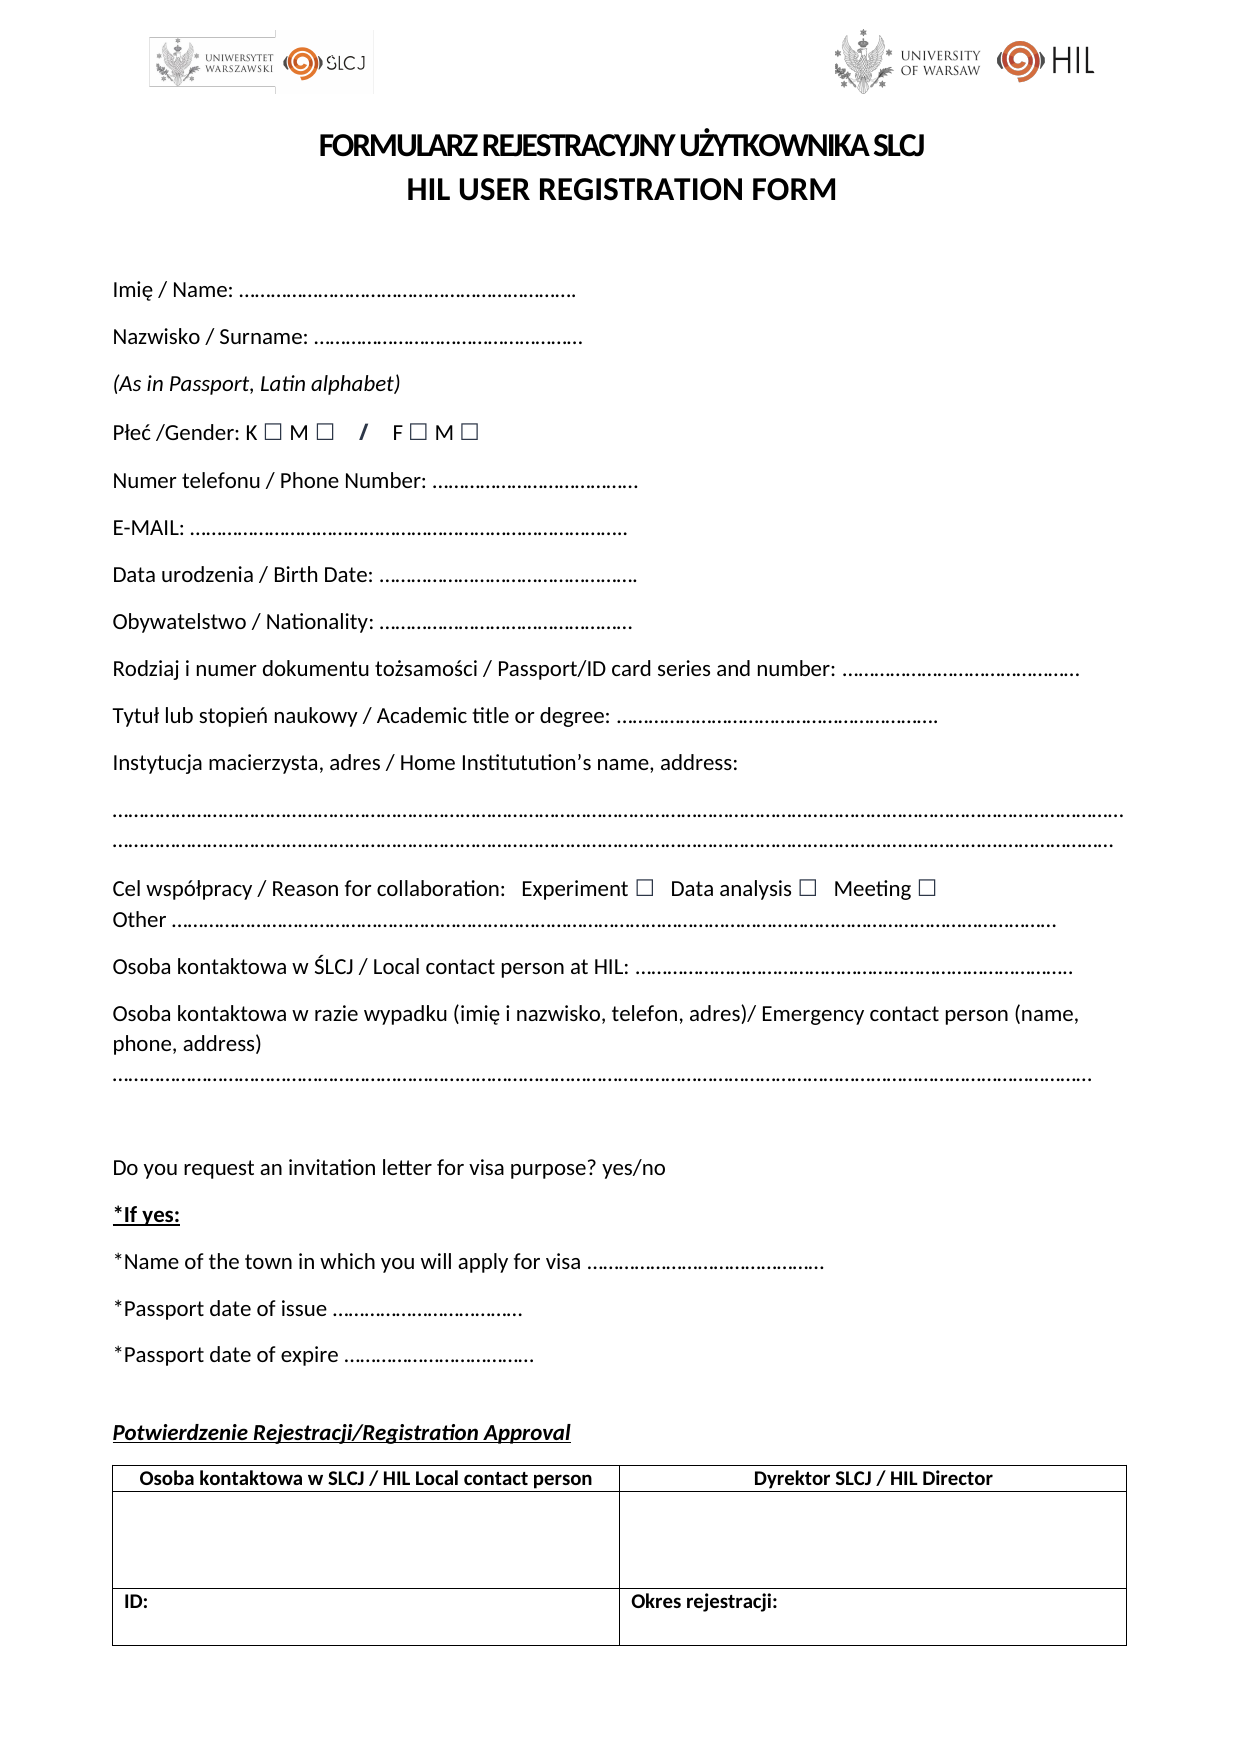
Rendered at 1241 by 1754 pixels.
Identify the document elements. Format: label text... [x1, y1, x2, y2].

text E-MAIL: [112, 513, 1132, 541]
text Płeć /Gender: K M / F M [112, 416, 1132, 447]
text Data urodzenia / Birth Date: [112, 560, 1132, 588]
text *Passport date of issue [112, 1294, 1132, 1322]
text Obywatelstwo / Nationality [112, 607, 1132, 635]
table_cell [113, 1492, 619, 1587]
text Potwierdzenie Rejestracji/Registration Approval [112, 1387, 1132, 1446]
text Nazwisko / Surname: [112, 322, 1132, 350]
text *Name of the town in which you will apply for visa [112, 1247, 1132, 1275]
table_header Dyrektor SLCJ / HIL Director [620, 1466, 1126, 1491]
table_cell Okres rejestracji: [620, 1589, 1126, 1645]
table_cell [620, 1492, 1126, 1587]
picture [149, 30, 374, 94]
text Instytucja macierzysta, adres / Home Institutution’s name, address: [112, 748, 1132, 776]
text Tytuł lub stopień naukowy / Academic title or degree: [112, 701, 1132, 729]
text FORMULARZ REJESTRACYJNY Użytkownika SLCJ HIL USER REGISTRATION FORM [112, 124, 1132, 209]
text *If yes: [112, 1200, 1132, 1228]
text Imię / Name: [112, 276, 1132, 303]
text *Passport date of expire [112, 1341, 1132, 1369]
text Osoba kontaktowa w ŚLCJ / Local contact person at HIL: [112, 952, 1132, 980]
text Rodziaj i numer dokumentu tożsamości / Passport/ID card series and number: [112, 654, 1132, 682]
table_header Osoba kontaktowa w SLCJ / HIL Local contact person [113, 1466, 619, 1491]
text Osoba kontaktowa w razie wypadku (imię i nazwisko, telefon, adres)/ Emergency contact person (name, phone, address) [112, 999, 1132, 1087]
text Numer telefonu / Phone Number: [112, 467, 1132, 494]
text Do you request an invitation letter for visa purpose? yes/no [112, 1153, 1132, 1181]
text Cel współpracy / Reason for collaboration: Experiment Data analysis Meeting Other [112, 872, 1132, 933]
table_cell ID: [113, 1589, 619, 1645]
text (As in Passport, Latin alphabet) [112, 369, 1132, 397]
picture [835, 29, 1095, 94]
